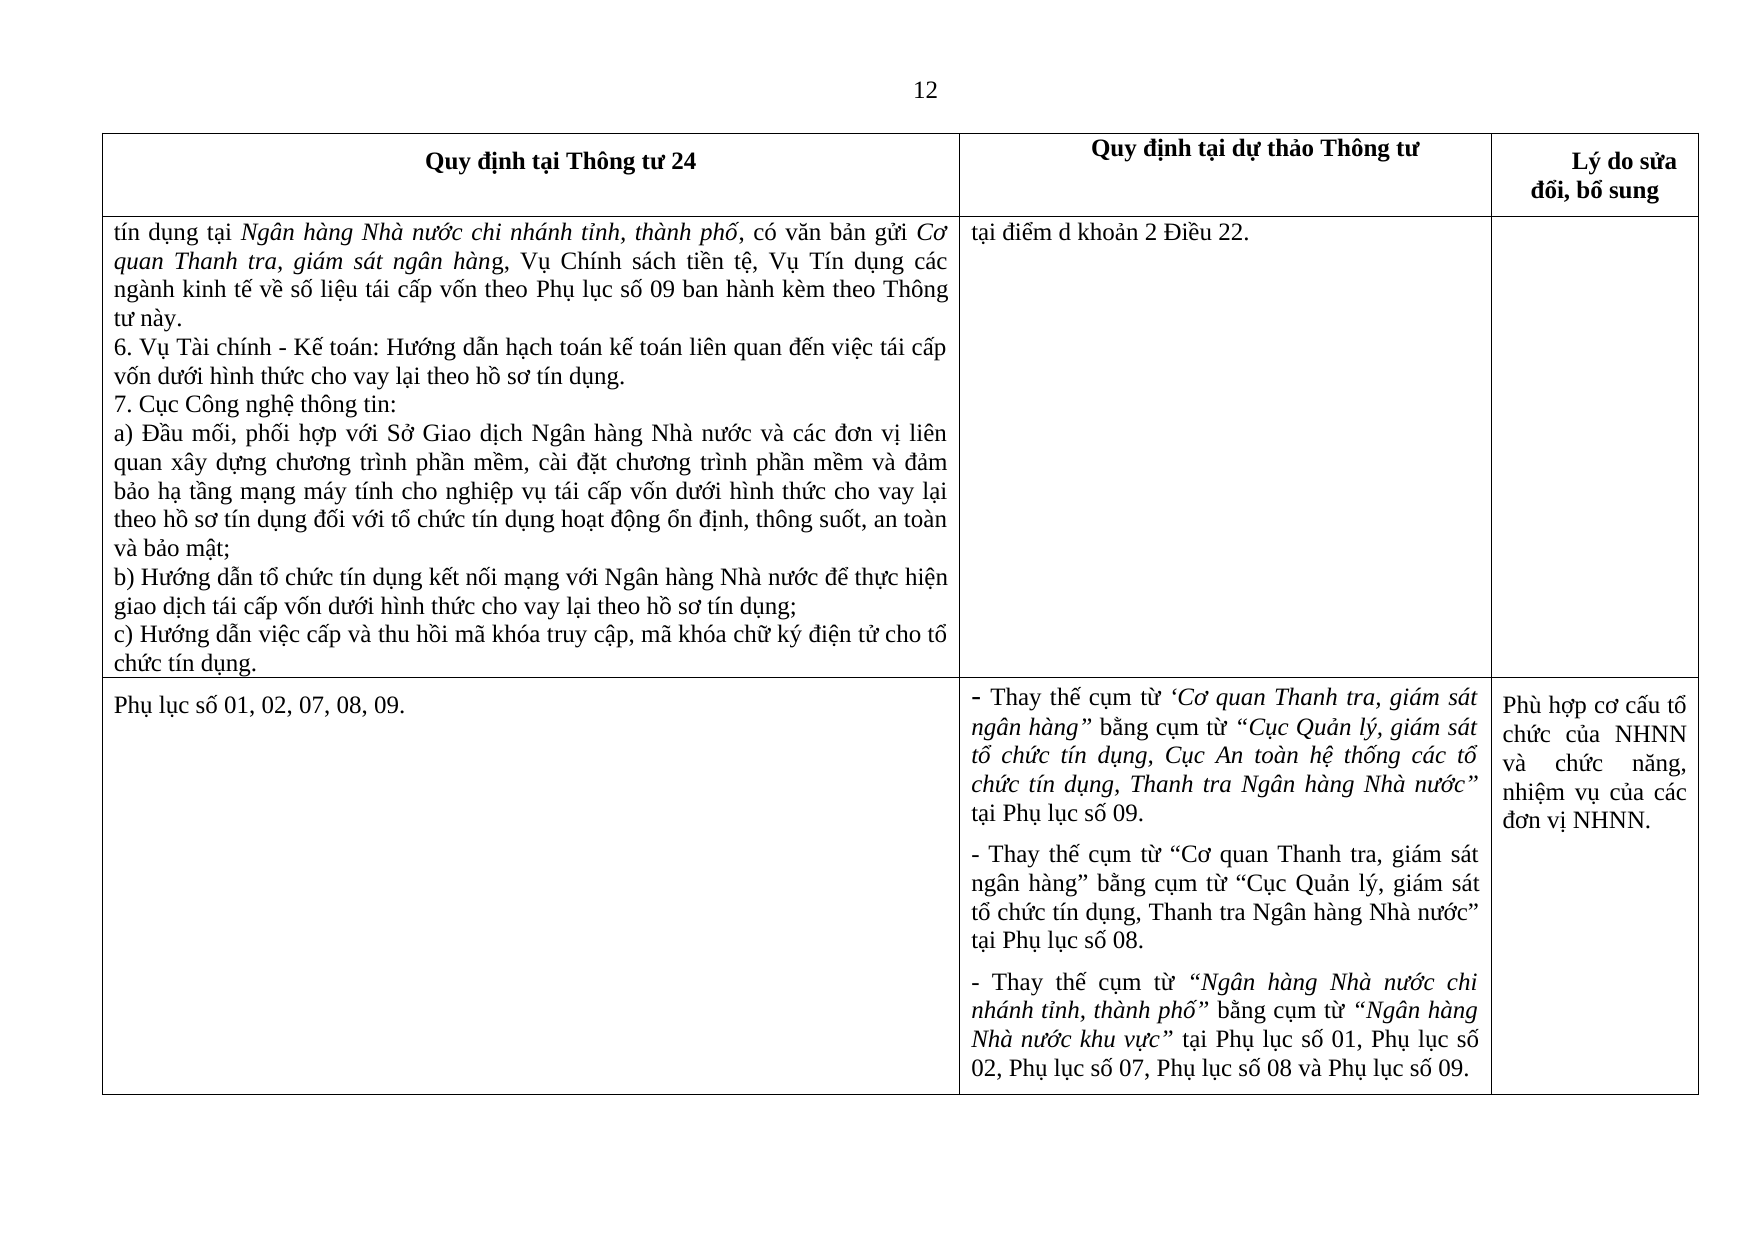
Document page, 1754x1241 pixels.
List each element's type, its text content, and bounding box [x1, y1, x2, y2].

table_cell Phù hợp cơ cấu tổ chức của NHNN và chức năng, nhiệm vụ của các đơn vị NHNN. [1492, 678, 1698, 1094]
table_cell - Thay thế cụm từ ‘Cơ quan Thanh tra, giám sát ngân hàng” bằng cụm từ “Cục Quản lý, giám sát tổ chức tín dụng, Cục An toàn hệ thống các tổ chức tín dụng, Thanh tra Ngân hàng Nhà nước” tại Phụ lục số 09. - Thay thế cụm từ “Cơ quan Thanh tra, giám sát ngân hàng” bằng cụm từ “Cục Quản lý, giám sát tổ chức tín dụng, Thanh tra Ngân hàng Nhà nước” tại Phụ lục số 08. - Thay thế cụm từ “Ngân hàng Nhà nước chi nhánh tỉnh, thành phố” bằng cụm từ “Ngân hàng Nhà nước khu vực” tại Phụ lục số 01, Phụ lục số 02, Phụ lục số 07, Phụ lục số 08 và Phụ lục số 09. [960, 678, 1491, 1094]
table_cell Phụ lục số 01, 02, 07, 08, 09. [103, 678, 959, 1094]
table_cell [960, 217, 1491, 677]
table_header Lý do sửa đổi, bổ sung [1492, 134, 1698, 216]
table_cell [103, 217, 959, 677]
table_header Quy định tại dự thảo Thông tư [960, 134, 1491, 216]
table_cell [1492, 217, 1698, 677]
table_header Quy định tại Thông tư 24 [103, 134, 959, 216]
